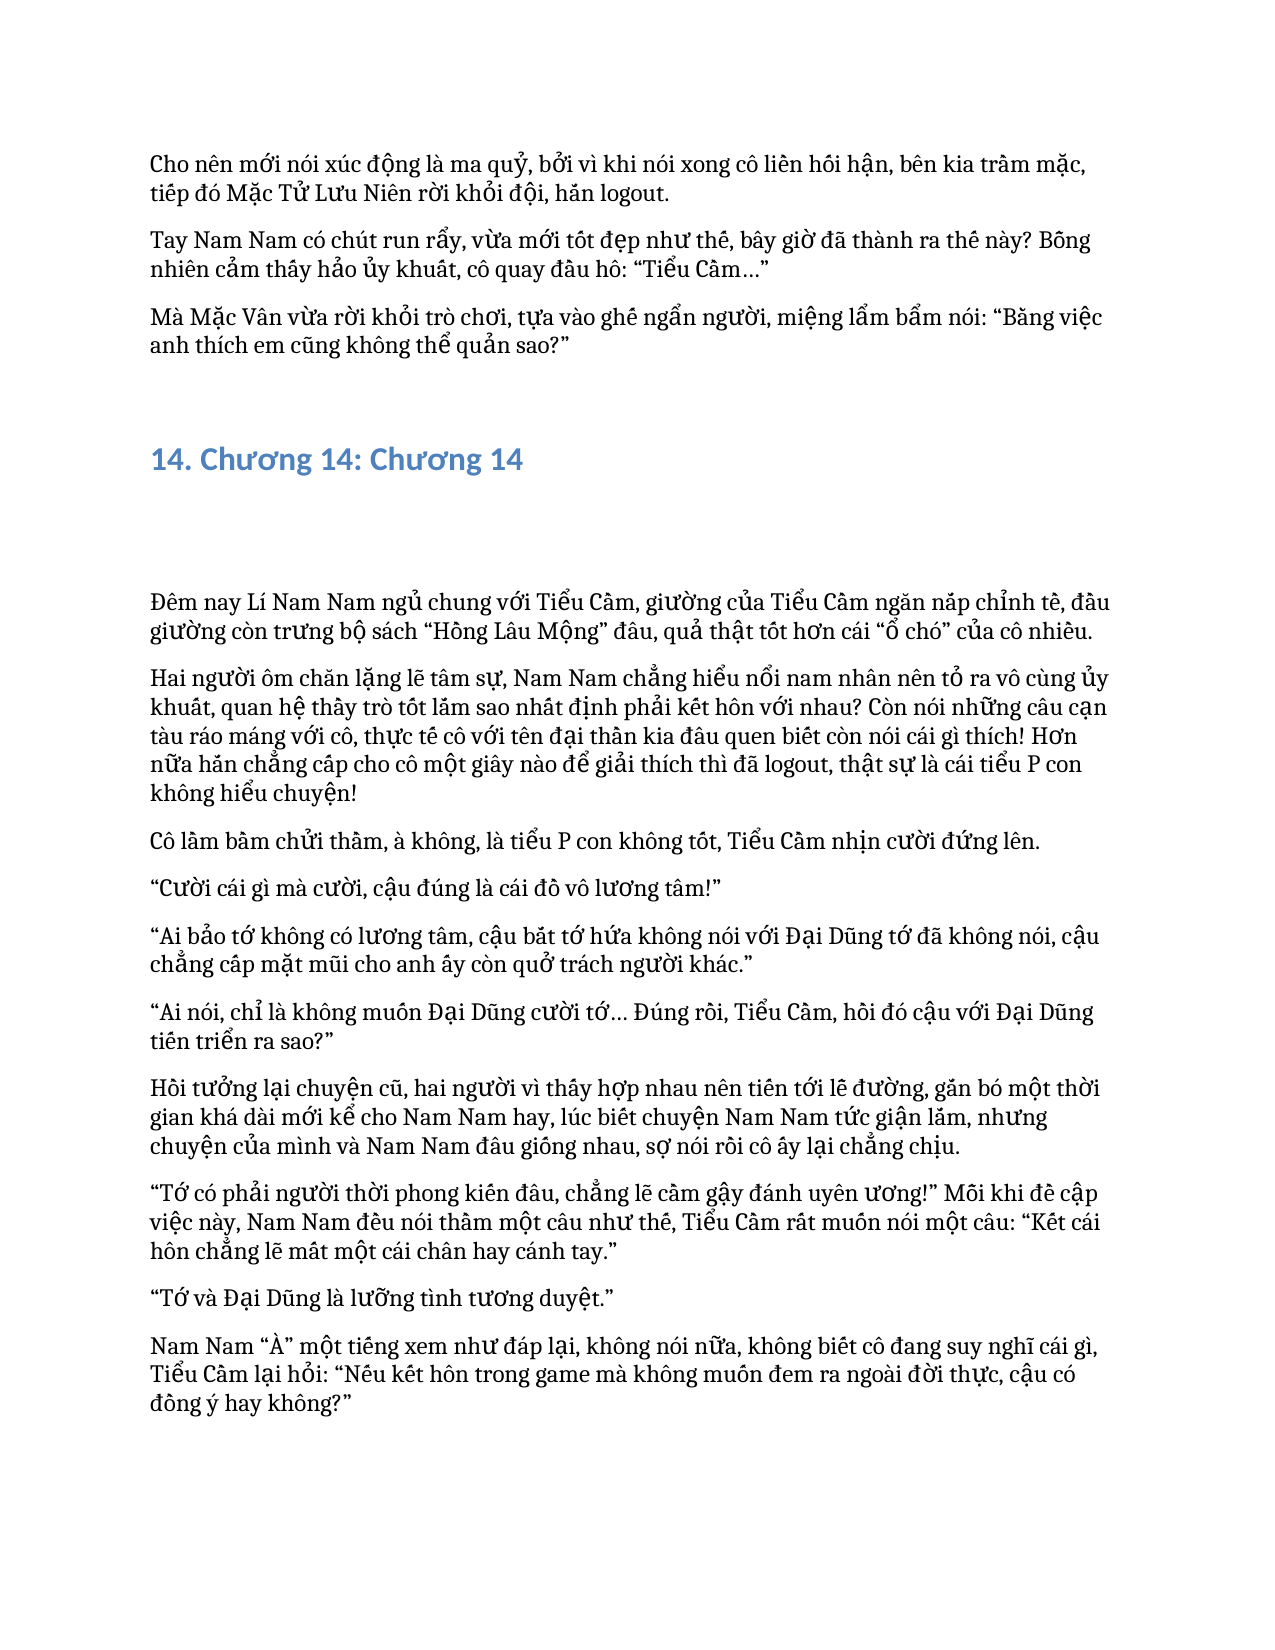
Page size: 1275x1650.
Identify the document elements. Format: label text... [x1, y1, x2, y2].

text Tay Nam Nam có chút run rẩy, vừa mới tốt đẹp như thế, bây giờ đã thành ra thế này? Bỗng nhiên cảm thấy hảo ủy khuất, cô quay đầu hô: “Tiểu Cầm…” [150, 226, 1125, 284]
text “Cười cái gì mà cười, cậu đúng là cái đồ vô lương tâm!” [150, 874, 1125, 903]
text Hai người ôm chăn lặng lẽ tâm sự, Nam Nam chẳng hiểu nổi nam nhân nên tỏ ra vô cùng ủy khuất, quan hệ thầy trò tốt lắm sao nhất định phải kết hôn với nhau? Còn nói những câu cạn tàu ráo máng với cô, thực tế cô với tên đại thần kia đâu quen biết còn nói cái gì thích! Hơn nữa hắn chẳng cấp cho cô một giây nào để giải thích thì đã logout, thật sự là cái tiểu P con không hiểu chuyện! [150, 664, 1125, 808]
text Nam Nam “À” một tiếng xem như đáp lại, không nói nữa, không biết cô đang suy nghĩ cái gì, Tiểu Cầm lại hỏi: “Nếu kết hôn trong game mà không muốn đem ra ngoài đời thực, cậu có đồng ý hay không?” [150, 1332, 1125, 1418]
text “Tớ và Đại Dũng là lưỡng tình tương duyệt.” [150, 1284, 1125, 1313]
text “Ai nói, chỉ là không muốn Đại Dũng cười tớ… Đúng rồi, Tiểu Cầm, hồi đó cậu với Đại Dũng tiến triển ra sao?” [150, 998, 1125, 1055]
text “Ai bảo tớ không có lương tâm, cậu bắt tớ hứa không nói với Đại Dũng tớ đã không nói, cậu chẳng cấp mặt mũi cho anh ấy còn quở trách người khác.” [150, 922, 1125, 979]
text Hồi tưởng lại chuyện cũ, hai người vì thấy hợp nhau nên tiến tới lễ đường, gắn bó một thời gian khá dài mới kể cho Nam Nam hay, lúc biết chuyện Nam Nam tức giận lắm, nhưng chuyện của mình và Nam Nam đâu giống nhau, sợ nói rồi cô ấy lại chẳng chịu. [150, 1074, 1125, 1160]
subtitle 14. Chương 14: Chương 14 [150, 438, 1125, 479]
text Mà Mặc Vân vừa rời khỏi trò chơi, tựa vào ghế ngẩn người, miệng lẩm bẩm nói: “Bằng việc anh thích em cũng không thể quản sao?” [150, 302, 1125, 417]
text Cô lầm bầm chửi thầm, à không, là tiểu P con không tốt, Tiểu Cầm nhịn cười đứng lên. [150, 827, 1125, 855]
text Đêm nay Lí Nam Nam ngủ chung với Tiểu Cầm, giường của Tiểu Cầm ngăn nắp chỉnh tề, đầu giường còn trưng bộ sách “Hồng Lâu Mộng” đâu, quả thật tốt hơn cái “ổ chó” của cô nhiều. [150, 588, 1125, 645]
text Cho nên mới nói xúc động là ma quỷ, bởi vì khi nói xong cô liền hối hận, bên kia trầm mặc, tiếp đó Mặc Tử Lưu Niên rời khỏi đội, hắn logout. [150, 150, 1125, 207]
text “Tớ có phải người thời phong kiến đâu, chẳng lẽ cầm gậy đánh uyên ương!” Mỗi khi đề cập việc này, Nam Nam đều nói thầm một câu như thế, Tiểu Cầm rất muốn nói một câu: “Kết cái hôn chẳng lẽ mất một cái chân hay cánh tay.” [150, 1179, 1125, 1265]
